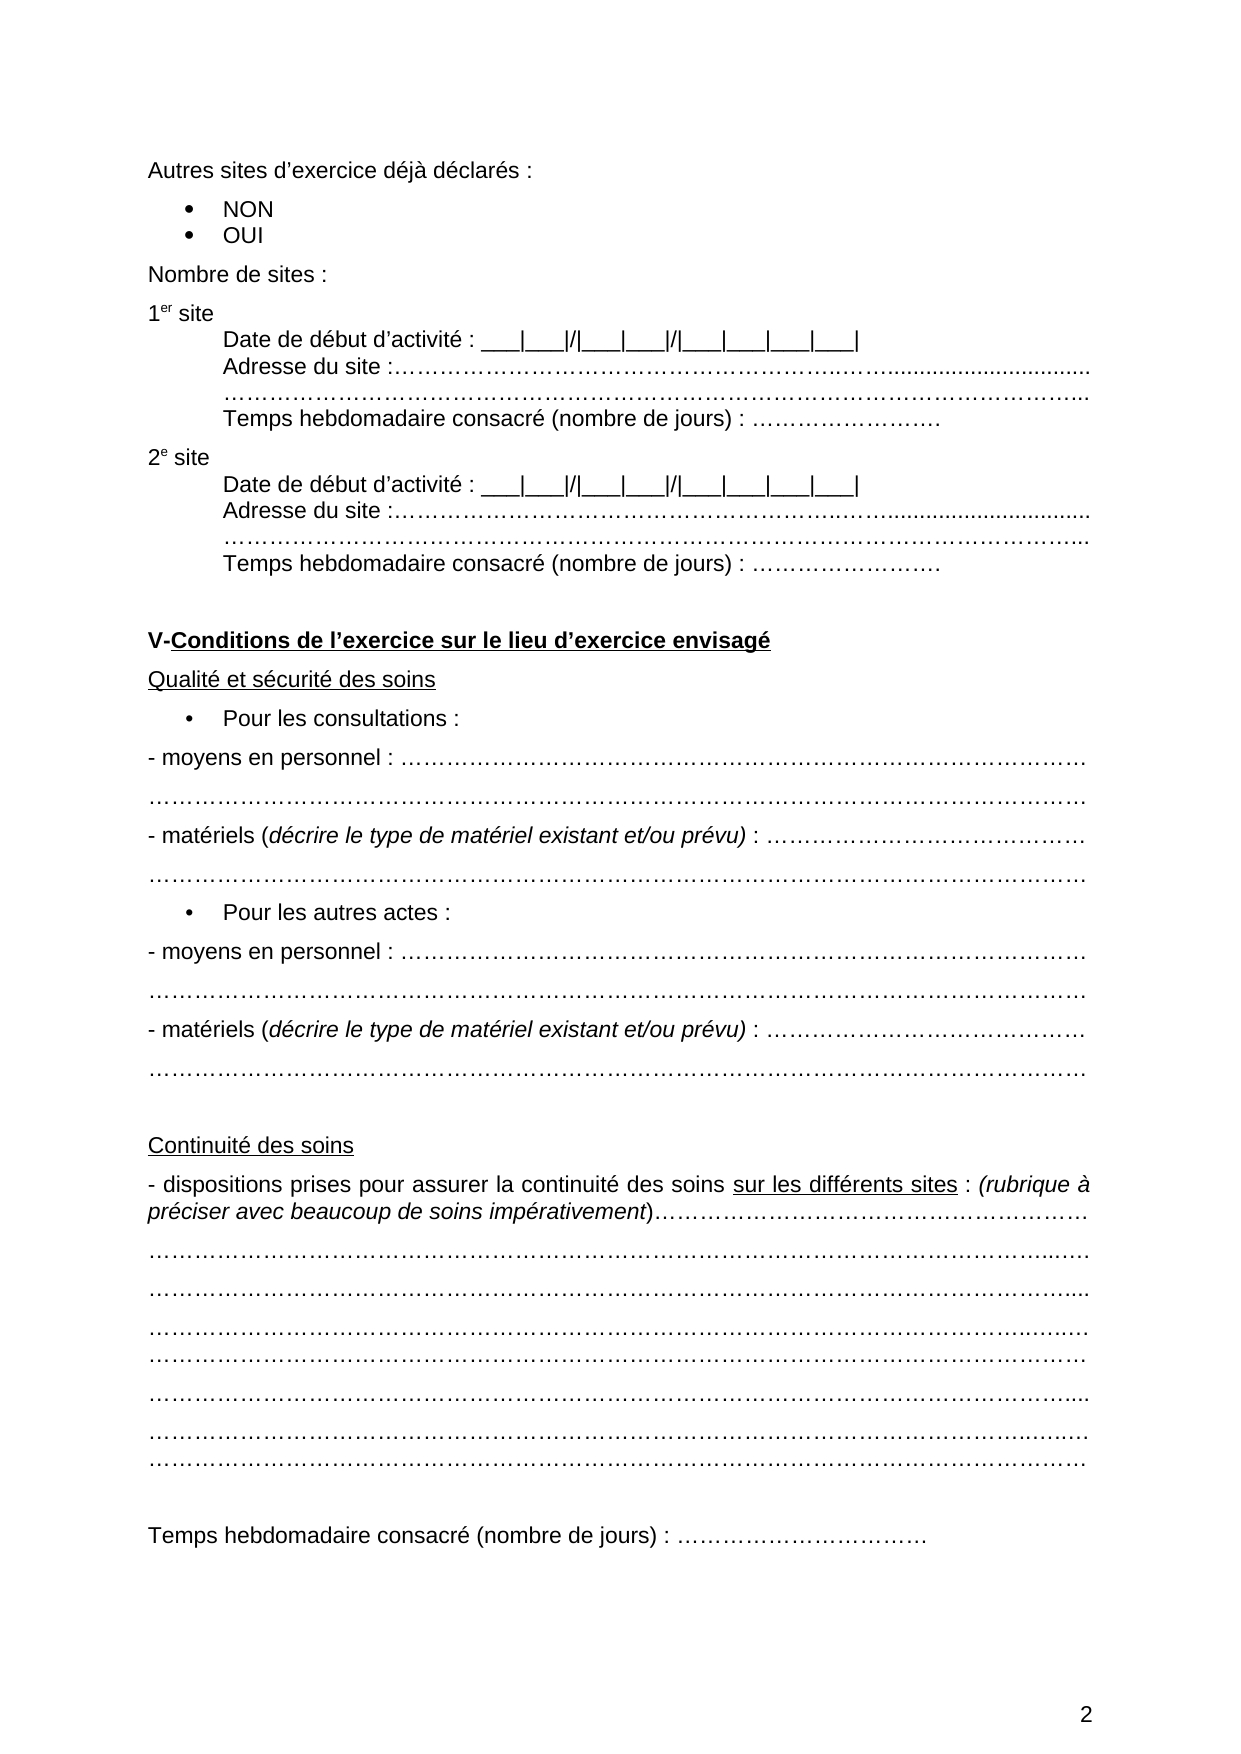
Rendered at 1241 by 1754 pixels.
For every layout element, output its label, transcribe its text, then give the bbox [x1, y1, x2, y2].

list Temps hebdomadaire consacré (nombre de jours) : ……………………. [223, 405, 1093, 432]
list Temps hebdomadaire consacré (nombre de jours) : ……………………. [223, 550, 1093, 576]
list …………………………………………………………………………………………………... [223, 523, 1093, 550]
text - moyens en personnel : ……………………………………………………………………………… [148, 938, 1093, 964]
list NON [185, 196, 1093, 222]
text ……………………………………………………………………………………………………..…..… …………………………………………………………………………………………………………… [148, 1418, 1093, 1471]
list Date de début d’activité : ___|___|/|___|___|/|___|___|___|___| [223, 471, 1093, 497]
text - matériels (décrire le type de matériel existant et/ou prévu) : …………………………………… [148, 1016, 1093, 1042]
text ……………………………………………………………………………………………………..…..… …………………………………………………………………………………………………………… [148, 1314, 1093, 1367]
list Date de début d’activité : ___|___|/|___|___|/|___|___|___|___| [223, 326, 1093, 353]
text 2e site [148, 444, 1093, 471]
text 1er site [148, 300, 1093, 326]
list Adresse du site :…………………………………………………..……................................ [223, 497, 1093, 523]
list …………………………………………………………………………………………………... [223, 379, 1093, 405]
list Pour les autres actes : [185, 899, 1093, 926]
list Adresse du site :…………………………………………………..……................................ [223, 353, 1093, 379]
text Nombre de sites : [148, 261, 1093, 287]
text …………………………………………………………………………………………………………… [148, 977, 1093, 1003]
list Temps hebdomadaire consacré (nombre de jours) : …………………………… [148, 1522, 1093, 1549]
list Pour les consultations : [185, 705, 1093, 731]
text - matériels (décrire le type de matériel existant et/ou prévu) : …………………………………… [148, 822, 1093, 848]
text - dispositions prises pour assurer la continuité des soins sur les différents sites : (rubrique à préciser avec beaucoup de soins impérativement)………………………………………………… [148, 1171, 1093, 1224]
list OUI [185, 222, 1093, 249]
text V-Conditions de l’exercice sur le lieu d’exercice envisagé [148, 627, 1093, 654]
text ………………………………………………………………………………………………………….... [148, 1379, 1093, 1406]
text Autres sites d’exercice déjà déclarés : [148, 157, 1093, 183]
text …………………………………………………………………………………………………………… [148, 783, 1093, 809]
text …………………………………………………………………………………………………………… [148, 861, 1093, 887]
text ………………………………………………………………………………………………………...…. [148, 1237, 1093, 1263]
text …………………………………………………………………………………………………………… [148, 1055, 1093, 1081]
text ………………………………………………………………………………………………………….... [148, 1275, 1093, 1302]
text - moyens en personnel : ……………………………………………………………………………… [148, 744, 1093, 770]
text Continuité des soins [148, 1132, 1093, 1159]
text Qualité et sécurité des soins [148, 666, 1093, 693]
